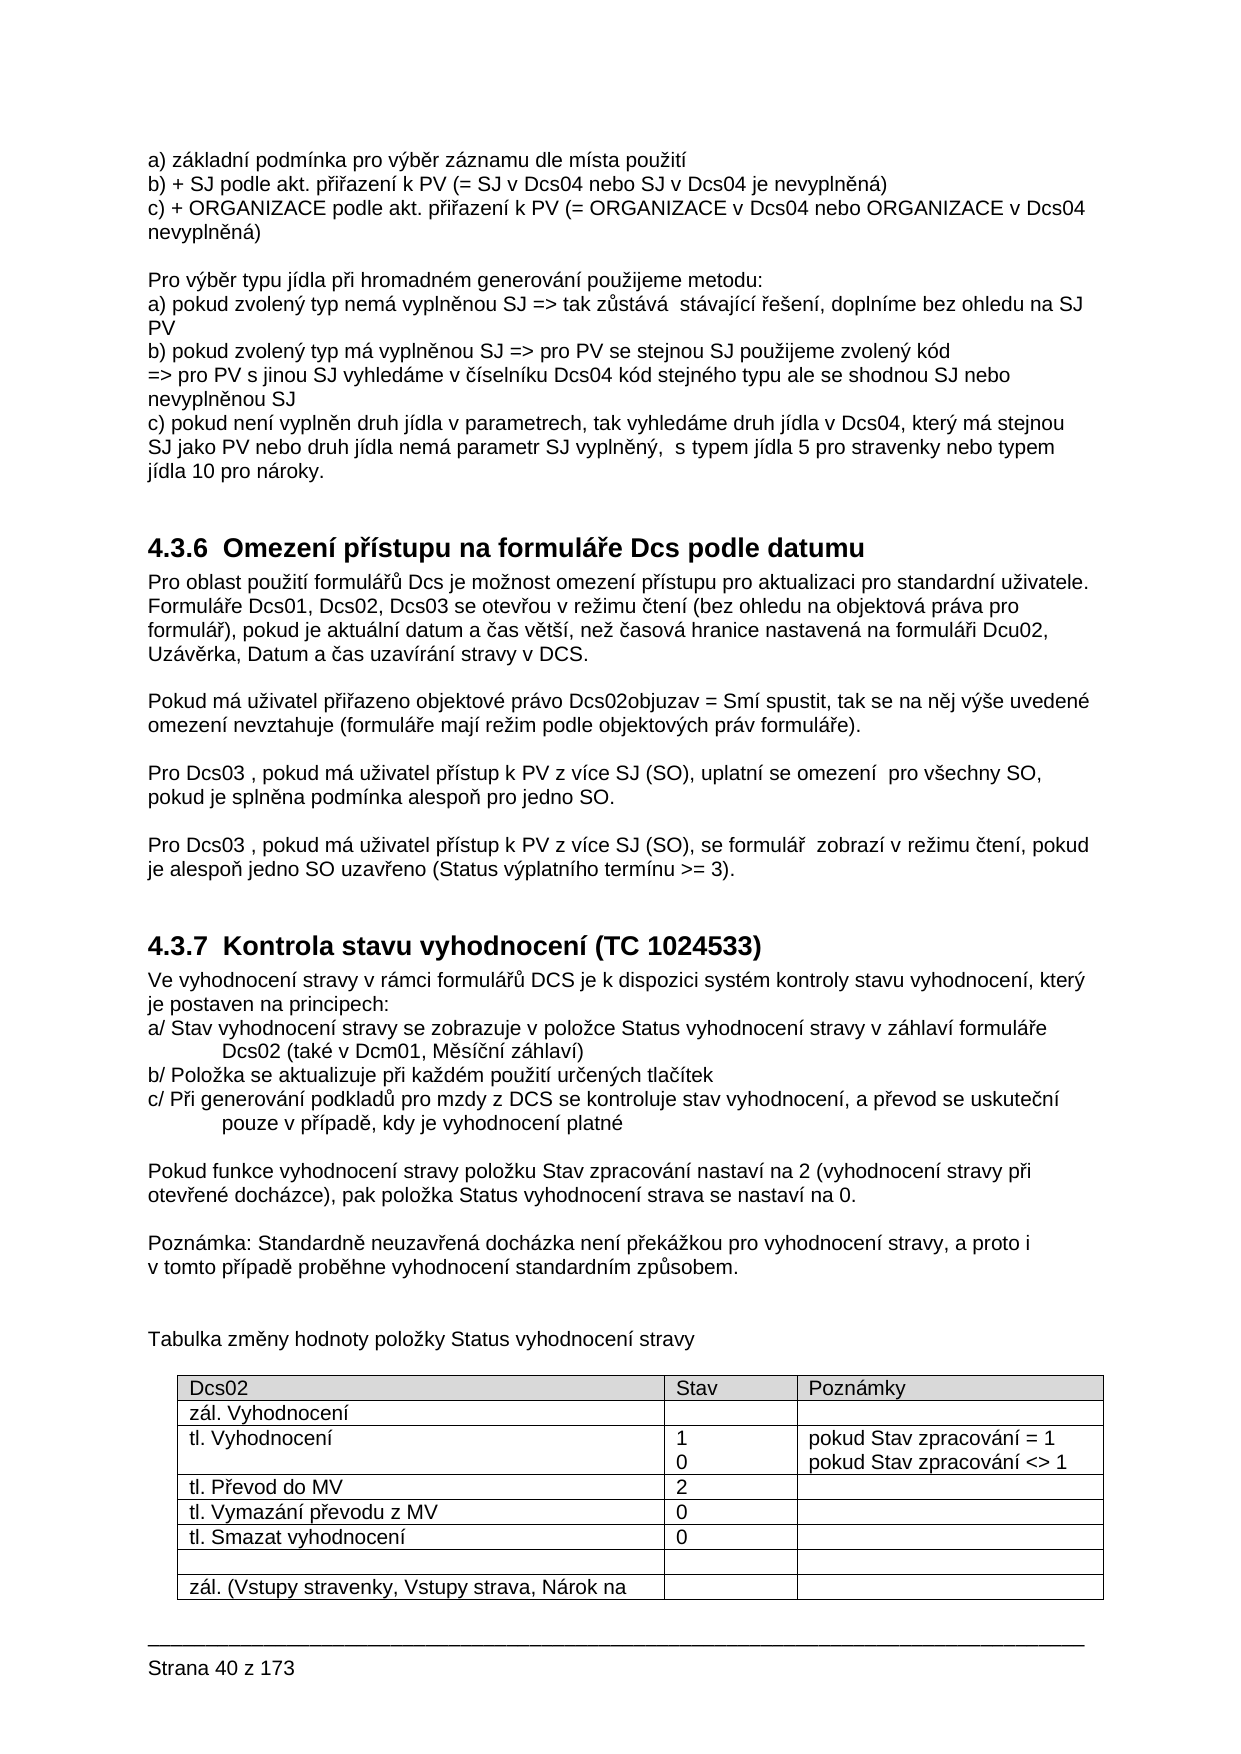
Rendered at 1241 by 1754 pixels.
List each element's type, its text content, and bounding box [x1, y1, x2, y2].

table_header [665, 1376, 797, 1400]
text b/ Položka se aktualizuje při každém použití určených tlačítek [148, 1063, 1092, 1087]
text Pro Dcs03 , pokud má uživatel přístup k PV z více SJ (SO), uplatní se omezení pro všechny SO, pokud je splněna podmínka alespoň pro jedno SO. [148, 761, 1092, 809]
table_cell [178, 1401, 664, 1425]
text a/ Stav vyhodnocení stravy se zobrazuje v položce Status vyhodnocení stravy v záhlaví formuláře Dcs02 (také v Dcm01, Měsíční záhlaví) [148, 1015, 1092, 1063]
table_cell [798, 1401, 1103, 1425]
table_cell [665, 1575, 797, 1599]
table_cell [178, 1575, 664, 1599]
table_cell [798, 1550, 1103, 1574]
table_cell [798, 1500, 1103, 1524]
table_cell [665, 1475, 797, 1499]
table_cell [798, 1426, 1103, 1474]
text Pro oblast použití formulářů Dcs je možnost omezení přístupu pro aktualizaci pro standardní uživatele. [148, 569, 1092, 593]
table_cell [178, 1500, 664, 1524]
text Formuláře Dcs01, Dcs02, Dcs03 se otevřou v režimu čtení (bez ohledu na objektová práva pro formulář), pokud je aktuální datum a čas větší, než časová hranice nastavená na formuláři Dcu02, Uzávěrka, Datum a čas uzavírání stravy v DCS. [148, 593, 1092, 665]
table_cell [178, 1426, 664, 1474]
text b) + SJ podle akt. přiřazení k PV (= SJ v Dcs04 nebo SJ v Dcs04 je nevyplněná) c) + ORGANIZACE podle akt. přiřazení k PV (= ORGANIZACE v Dcs04 nebo ORGANIZACE v Dcs04 nevyplněná) Pro výběr typu jídla při hromadném generování použijeme metodu: a) pokud zvolený typ nemá vyplněnou SJ => tak zůstává stávající řešení, doplníme bez ohledu na SJ PV b) pokud zvolený typ má vyplněnou SJ => pro PV se stejnou SJ použijeme zvolený kód => pro PV s jinou SJ vyhledáme v číselníku Dcs04 kód stejného typu ale se shodnou SJ nebo nevyplněnou SJ c) pokud není vyplněn druh jídla v parametrech, tak vyhledáme druh jídla v Dcs04, který má stejnou SJ jako PV nebo druh jídla nemá parametr SJ vyplněný, s typem jídla 5 pro stravenky nebo typem jídla 10 pro nároky. [148, 172, 1092, 483]
text c/ Při generování podkladů pro mzdy z DCS se kontroluje stav vyhodnocení, a převod se uskuteční pouze v případě, kdy je vyhodnocení platné [148, 1087, 1092, 1135]
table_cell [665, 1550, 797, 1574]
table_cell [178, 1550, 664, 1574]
subtitle Omezení přístupu na formuláře Dcs podle datumu [148, 532, 1092, 563]
text Ve vyhodnocení stravy v rámci formulářů DCS je k dispozici systém kontroly stavu vyhodnocení, který je postaven na principech: [148, 967, 1092, 1015]
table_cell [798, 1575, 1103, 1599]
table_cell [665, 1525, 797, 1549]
text Pokud má uživatel přiřazeno objektové právo Dcs02objuzav = Smí spustit, tak se na něj výše uvedené omezení nevztahuje (formuláře mají režim podle objektových práv formuláře). [148, 689, 1092, 737]
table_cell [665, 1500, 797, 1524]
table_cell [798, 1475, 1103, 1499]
text Pro Dcs03 , pokud má uživatel přístup k PV z více SJ (SO), se formulář zobrazí v režimu čtení, pokud je alespoň jedno SO uzavřeno (Status výplatního termínu >= 3). [148, 833, 1092, 905]
text a) základní podmínka pro výběr záznamu dle místa použití [148, 148, 1092, 172]
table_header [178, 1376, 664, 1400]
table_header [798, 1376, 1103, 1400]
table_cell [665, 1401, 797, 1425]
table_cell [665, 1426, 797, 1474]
text Tabulka změny hodnoty položky Status vyhodnocení stravy [148, 1327, 1092, 1351]
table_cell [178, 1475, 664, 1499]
text Pokud funkce vyhodnocení stravy položku Stav zpracování nastaví na 2 (vyhodnocení stravy při otevřené docházce), pak položka Status vyhodnocení strava se nastaví na 0. [148, 1159, 1092, 1207]
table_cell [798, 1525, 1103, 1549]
text Poznámka: Standardně neuzavřená docházka není překážkou pro vyhodnocení stravy, a proto i v tomto případě proběhne vyhodnocení standardním způsobem. [148, 1231, 1092, 1279]
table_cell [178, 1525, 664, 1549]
subtitle Kontrola stavu vyhodnocení (TC 1024533) [148, 930, 1092, 961]
